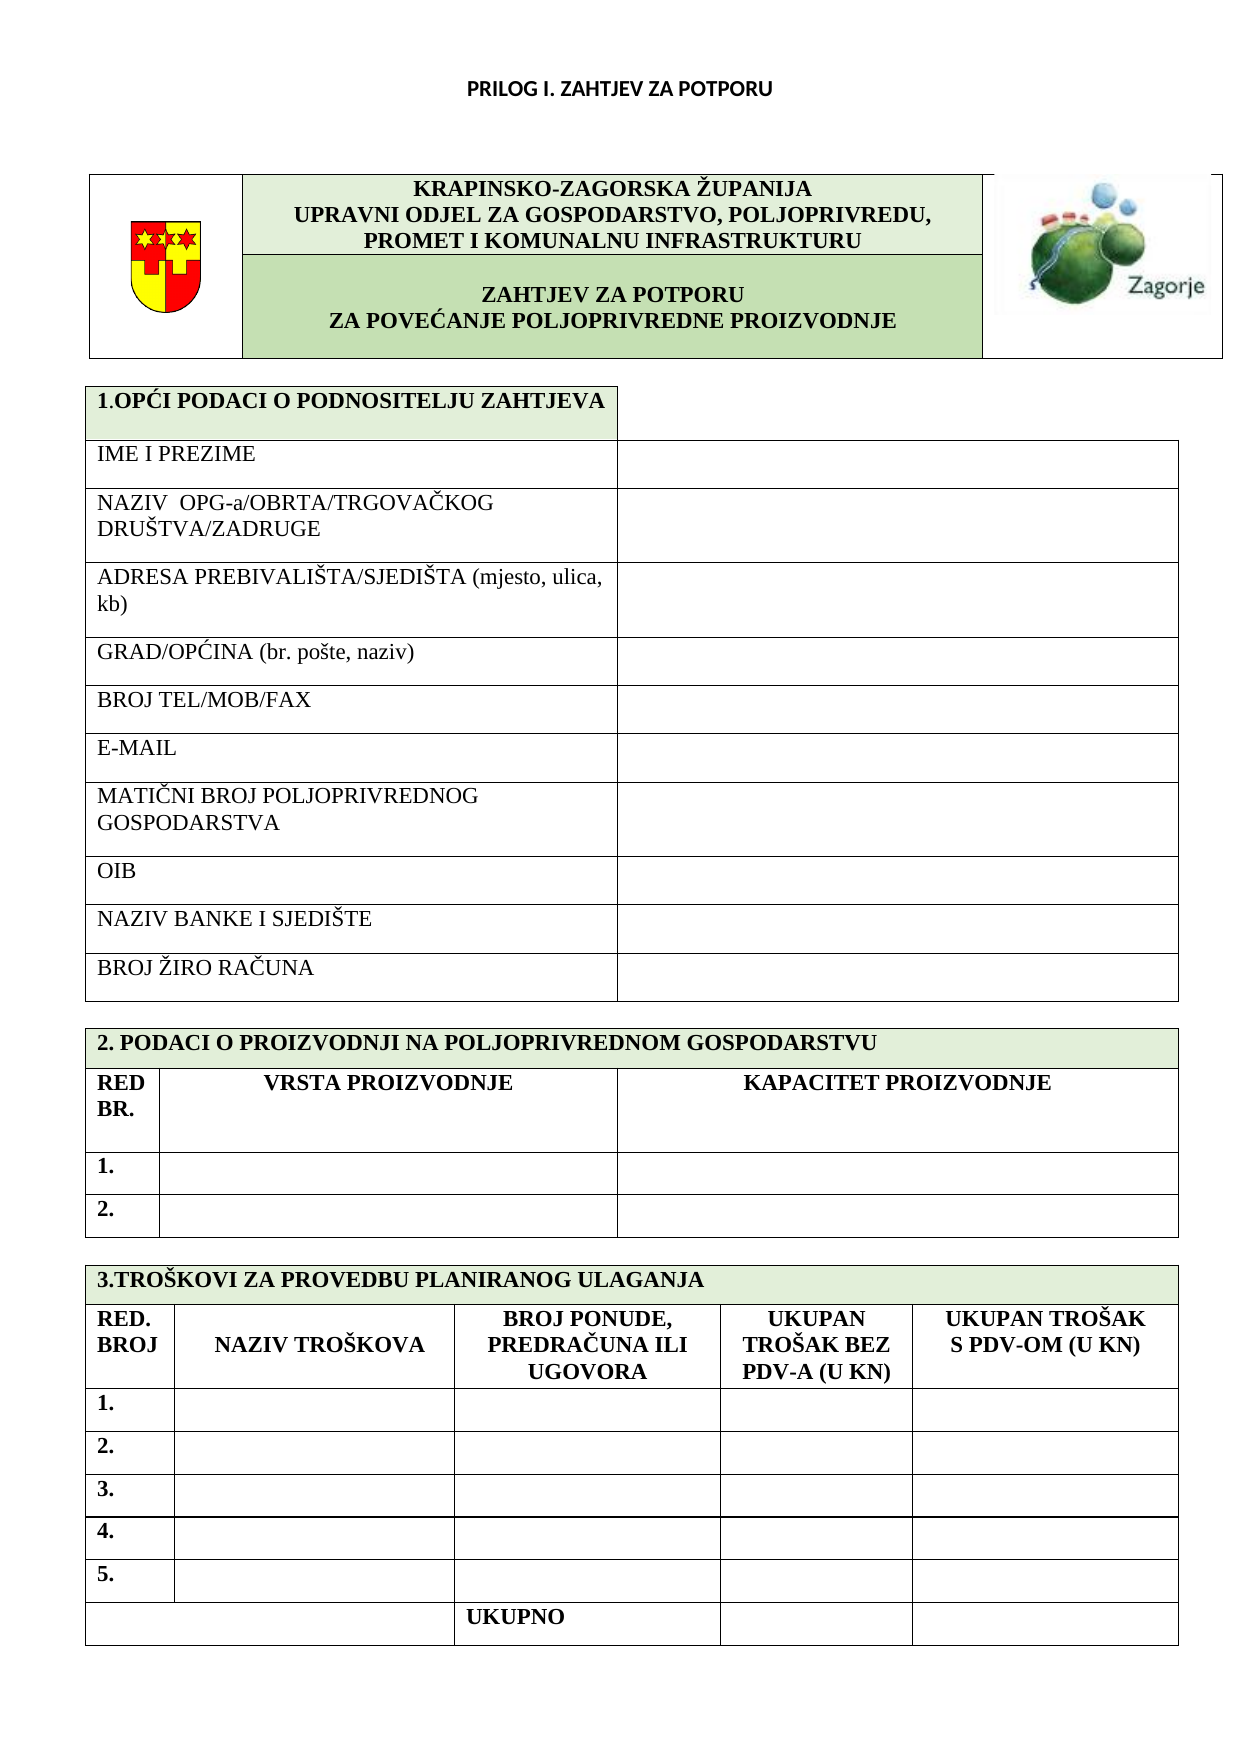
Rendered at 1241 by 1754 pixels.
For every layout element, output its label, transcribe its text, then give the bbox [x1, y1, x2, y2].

table_cell [618, 1153, 1178, 1194]
table_cell 1. [86, 1153, 159, 1194]
table_cell ADRESA PREBIVALIŠTA/SJEDIŠTA (mjesto, ulica, kb) [86, 563, 617, 637]
table_cell [721, 1560, 912, 1602]
table_cell [913, 1389, 1178, 1431]
table_cell [175, 1518, 454, 1559]
table_cell [913, 1560, 1178, 1602]
table_cell [618, 638, 1178, 685]
table_cell [618, 905, 1178, 953]
table_cell [618, 489, 1178, 562]
table_cell 4. [86, 1518, 174, 1559]
table_cell [86, 1603, 454, 1645]
table_cell BROJ ŽIRO RAČUNA [86, 954, 617, 1001]
table_cell [455, 1432, 720, 1473]
table_cell NAZIV BANKE I SJEDIŠTE [86, 905, 617, 953]
table_cell [160, 1153, 617, 1194]
table_cell NAZIV TROŠKOVA [175, 1305, 454, 1388]
table_cell [175, 1389, 454, 1431]
table_cell [175, 1475, 454, 1516]
table_cell RED BR. [86, 1069, 159, 1152]
table_cell NAZIV OPG-a/OBRTA/TRGOVAČKOG DRUŠTVA/ZADRUGE [86, 489, 617, 562]
table_cell [913, 1518, 1178, 1559]
table_cell [721, 1475, 912, 1516]
table_cell [913, 1603, 1178, 1645]
table_cell 1. [86, 1389, 174, 1431]
picture [994, 174, 1212, 315]
table_cell [618, 686, 1178, 733]
table_header 3.TROŠKOVI ZA PROVEDBU PLANIRANOG ULAGANJA [86, 1266, 1178, 1304]
table_cell KAPACITET PROIZVODNJE [618, 1069, 1178, 1152]
table_cell 5. [86, 1560, 174, 1602]
picture [130, 221, 201, 313]
table_cell [175, 1432, 454, 1473]
table_cell [455, 1560, 720, 1602]
table_cell [618, 734, 1178, 782]
table_cell BROJ PONUDE, PREDRAČUNA ILI UGOVORA [455, 1305, 720, 1388]
table_cell [618, 563, 1178, 637]
table_cell [721, 1389, 912, 1431]
table_cell ZAHTJEV ZA POTPORU ZA POVEĆANJE POLJOPRIVREDNE PROIZVODNJE [243, 255, 982, 358]
table_cell [721, 1603, 912, 1645]
table_cell [618, 954, 1178, 1001]
table_cell [721, 1432, 912, 1473]
table_cell VRSTA PROIZVODNJE [160, 1069, 617, 1152]
table_cell [618, 857, 1178, 904]
table_header 1.OPĆI PODACI O PODNOSITELJU ZAHTJEVA [86, 387, 617, 439]
table_cell UKUPAN TROŠAK S PDV-OM (U KN) [913, 1305, 1178, 1388]
table_cell [913, 1432, 1178, 1473]
table_cell GRAD/OPĆINA (br. pošte, naziv) [86, 638, 617, 685]
table_cell [618, 1195, 1178, 1237]
table_cell 2. [86, 1432, 174, 1473]
table_cell [175, 1560, 454, 1602]
table_cell MATIČNI BROJ POLJOPRIVREDNOG GOSPODARSTVA [86, 783, 617, 856]
table_header [90, 175, 242, 358]
table_cell [913, 1475, 1178, 1516]
table_cell UKUPNO [455, 1603, 720, 1645]
table_cell [455, 1475, 720, 1516]
table_cell E-MAIL [86, 734, 617, 782]
table_cell [721, 1518, 912, 1559]
table_cell IME I PREZIME [86, 441, 617, 488]
table_header 2. PODACI O PROIZVODNJI NA POLJOPRIVREDNOM GOSPODARSTVU [86, 1029, 1178, 1068]
table_cell 3. [86, 1475, 174, 1516]
table_cell [455, 1518, 720, 1559]
table_cell OIB [86, 857, 617, 904]
table_cell 2. [86, 1195, 159, 1237]
table_header [983, 175, 1222, 358]
table_cell [618, 783, 1178, 856]
table_cell RED. BROJ [86, 1305, 174, 1388]
table_cell [618, 441, 1178, 488]
table_cell [455, 1389, 720, 1431]
table_cell BROJ TEL/MOB/FAX [86, 686, 617, 733]
table_cell [160, 1195, 617, 1237]
table_cell UKUPAN TROŠAK BEZ PDV-A (U KN) [721, 1305, 912, 1388]
table_header KRAPINSKO-ZAGORSKA ŽUPANIJA UPRAVNI ODJEL ZA GOSPODARSTVO, POLJOPRIVREDU, PROMET I KOMUNALNU INFRASTRUKTURU [243, 175, 982, 254]
